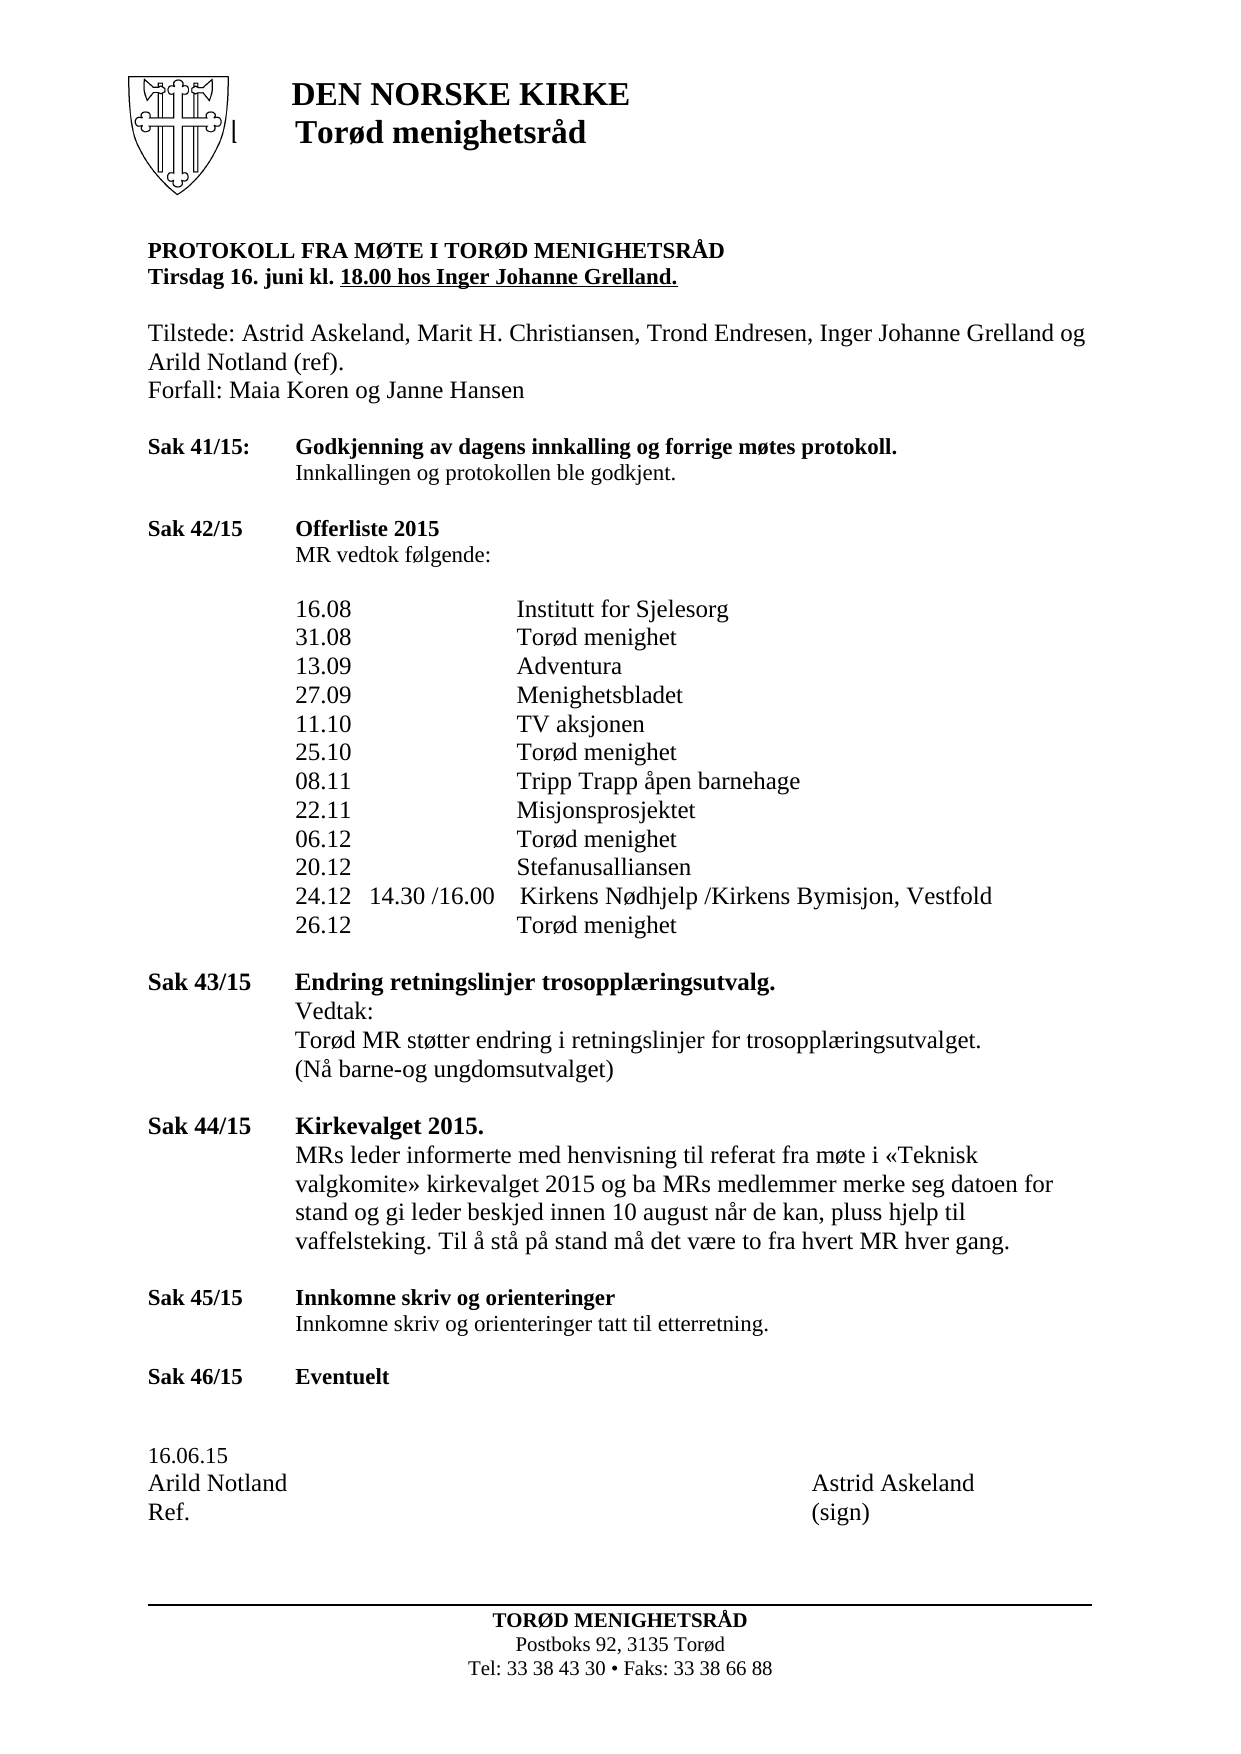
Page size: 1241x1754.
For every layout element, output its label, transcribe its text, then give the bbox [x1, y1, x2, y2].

text Ref. (sign) [148, 1497, 1092, 1554]
text Innkallingen og protokollen ble godkjent. [148, 459, 1092, 486]
text Sak 41/15: Godkjenning av dagens innkalling og forrige møtes protokoll. [148, 433, 1092, 459]
text 24.12 14.30 /16.00 Kirkens Nødhjelp /Kirkens Bymisjon, Vestfold [148, 881, 1092, 910]
text 25.10 Torød menighet [148, 737, 1092, 766]
text Sak 43/15 Endring retningslinjer trosopplæringsutvalg. [148, 967, 1092, 996]
text Forfall: Maia Koren og Janne Hansen [148, 376, 1092, 404]
text 13.09 Adventura [148, 651, 1092, 680]
text Arild Notland Astrid Askeland [148, 1468, 1092, 1497]
subtitle Tirsdag 16. juni kl. 18.00 hos Inger Johanne Grelland. [148, 263, 1092, 289]
text Sak 45/15 Innkomne skriv og orienteringer [148, 1284, 1092, 1310]
picture [124, 74, 233, 198]
text 20.12 Stefanusalliansen [148, 852, 1092, 881]
text 31.08 Torød menighet [148, 622, 1092, 651]
text 22.11 Misjonsprosjektet [148, 795, 1092, 824]
text Torød MR støtter endring i retningslinjer for trosopplæringsutvalget. [148, 1025, 1092, 1054]
text Tilstede: Astrid Askeland, Marit H. Christiansen, Trond Endresen, Inger Johanne Grelland og Arild Notland (ref). [148, 318, 1092, 376]
text MRs leder informerte med henvisning til referat fra møte i «Teknisk valgkomite» kirkevalget 2015 og ba MRs medlemmer merke seg datoen for stand og gi leder beskjed innen 10 august når de kan, pluss hjelp til vaffelsteking. Til å stå på stand må det være to fra hvert MR hver gang. [148, 1140, 1092, 1255]
text 16.06.15 [148, 1442, 1092, 1468]
text Sak 46/15 Eventuelt [148, 1363, 1092, 1389]
text 26.12 Torød menighet [148, 910, 1092, 939]
text 08.11 Tripp Trapp åpen barnehage [148, 766, 1092, 795]
text (Nå barne-og ungdomsutvalget) [148, 1054, 1092, 1082]
text 11.10 TV aksjonen [148, 709, 1092, 737]
text 06.12 Torød menighet [148, 824, 1092, 852]
text MR vedtok følgende: [148, 541, 1092, 567]
text Sak 44/15 Kirkevalget 2015. [148, 1111, 1092, 1140]
text Vedtak: [148, 996, 1092, 1025]
text Sak 42/15 Offerliste 2015 [148, 514, 1092, 541]
subtitle PROTOKOLL FRA MØTE I TORØD MENIGHETSRÅD [148, 237, 1092, 263]
text 27.09 Menighetsbladet [148, 680, 1092, 709]
text 16.08 Institutt for Sjelesorg [148, 594, 1092, 622]
text Innkomne skriv og orienteringer tatt til etterretning. [148, 1310, 1092, 1336]
